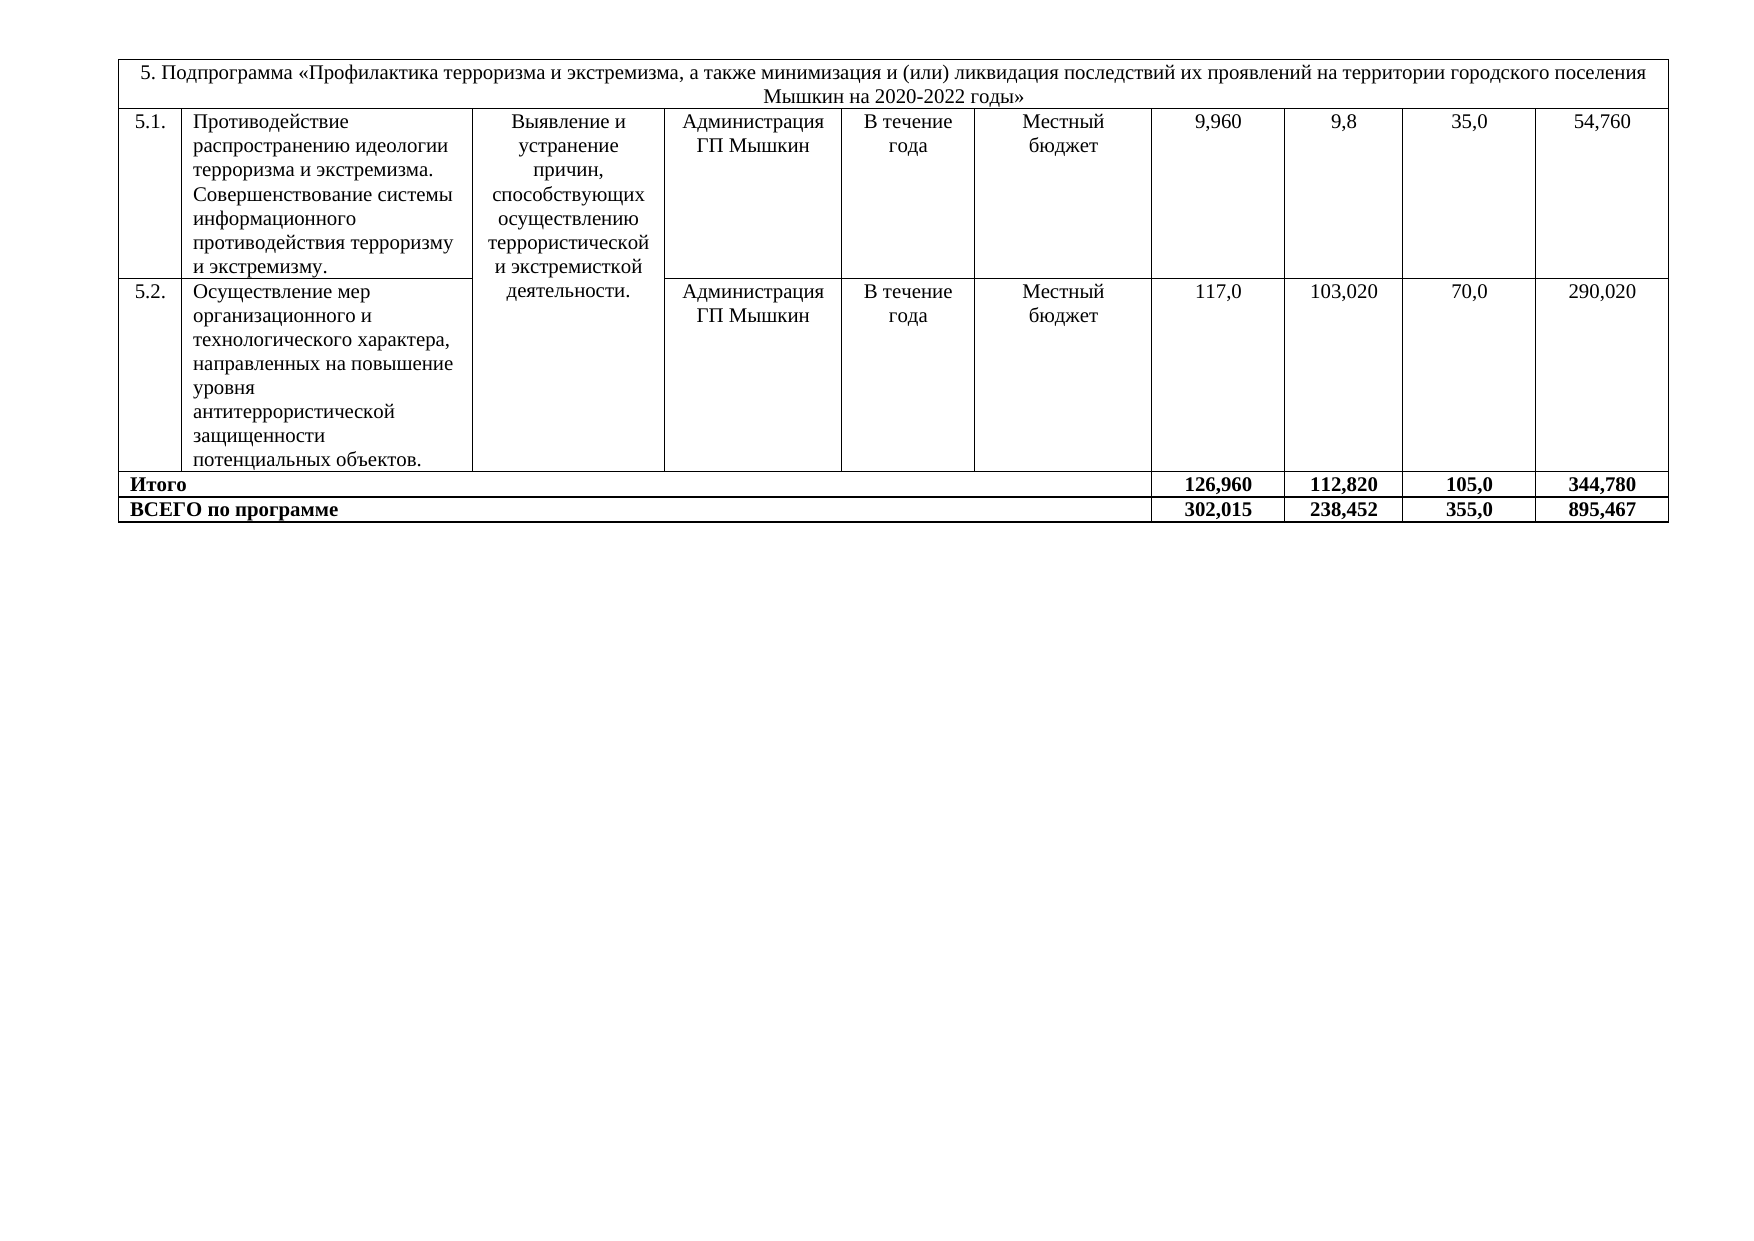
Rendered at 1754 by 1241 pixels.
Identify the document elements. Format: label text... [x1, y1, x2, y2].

table_cell 54,760 [1536, 109, 1668, 278]
table_cell 344,780 [1536, 472, 1668, 496]
table_cell В течение года [842, 109, 974, 278]
table_cell 70,0 [1403, 279, 1535, 471]
table_cell 117,0 [1152, 279, 1284, 471]
table_cell 302,015 [1152, 498, 1284, 521]
table_cell 126,960 [1152, 472, 1284, 496]
table_cell Осуществление мер организационного и технологического характера, направленных на повышение уровня антитеррористической защищенности потенциальных объектов. [182, 279, 472, 471]
table_cell Администрация ГП Мышкин [665, 109, 841, 278]
table_cell 103,020 [1285, 279, 1402, 471]
table_cell 238,452 [1285, 498, 1402, 521]
table_cell 35,0 [1403, 109, 1535, 278]
table_cell 105,0 [1403, 472, 1535, 496]
table_cell 9,8 [1285, 109, 1402, 278]
table_cell 290,020 [1536, 279, 1668, 471]
table_cell В течение года [842, 279, 974, 471]
table_cell Итого [119, 472, 1151, 496]
table_cell 9,960 [1152, 109, 1284, 278]
table_cell Выявление и устранение причин, способствующих осуществлению террористической и экстремисткой деятельности. [473, 109, 664, 471]
table_cell 5.1. [119, 109, 181, 278]
table_cell 355,0 [1403, 498, 1535, 521]
table_cell 5.2. [119, 279, 181, 471]
table_cell 5. Подпрограмма «Профилактика терроризма и экстремизма, а также минимизация и (или) ликвидация последствий их проявлений на территории городского поселения Мышкин на 2020-2022 годы» [119, 60, 1668, 108]
table_cell 895,467 [1536, 498, 1668, 521]
table_cell Противодействие распространению идеологии терроризма и экстремизма. Совершенствование системы информационного противодействия терроризму и экстремизму. [182, 109, 472, 278]
table_cell 112,820 [1285, 472, 1402, 496]
table_cell Местный бюджет [975, 109, 1151, 278]
table_cell Администрация ГП Мышкин [665, 279, 841, 471]
table_cell Местный бюджет [975, 279, 1151, 471]
table_cell ВСЕГО по программе [119, 498, 1151, 521]
